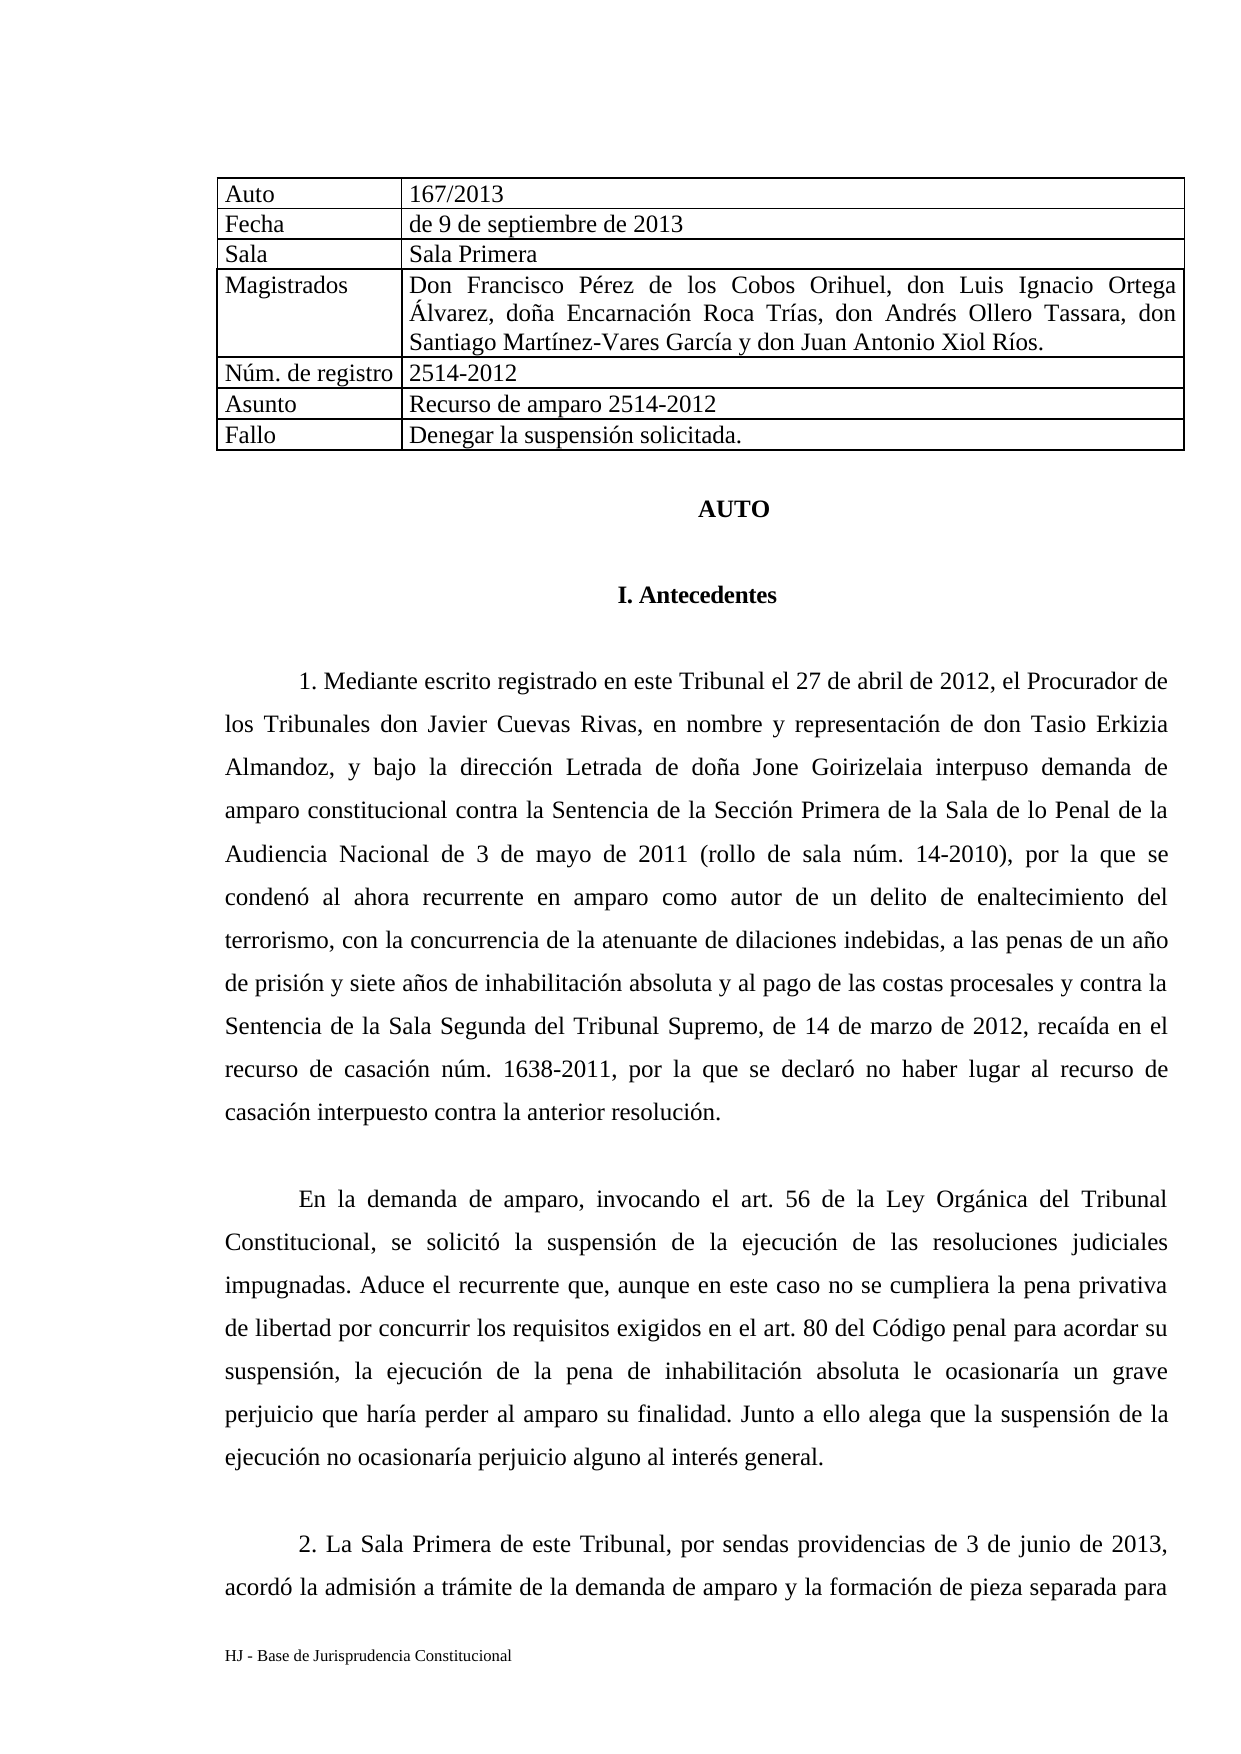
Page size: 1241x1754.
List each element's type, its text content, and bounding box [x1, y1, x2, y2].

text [224, 1529, 1169, 1601]
table_cell Denegar la suspensión solicitada. [403, 420, 1183, 448]
text 1. Mediante escrito registrado en este Tribunal el 27 de abril de 2012, el Procurador de los Tribunales don Javier Cuevas Rivas, en nombre y representación de don Tasio Erkizia Almandoz, y bajo la dirección Letrada de doña Jone Goirizelaia interpuso demanda de amparo constitucional contra la Sentencia de la Sección Primera de la Sala de lo Penal de la Audiencia Nacional de 3 de mayo de 2011 (rollo de sala núm. 14-2010), por la que se condenó al ahora recurrente en amparo como autor de un delito de enaltecimiento del terrorismo, con la concurrencia de la atenuante de dilaciones indebidas, a las penas de un año de prisión y siete años de inhabilitación absoluta y al pago de las costas procesales y contra la Sentencia de la Sala Segunda del Tribunal Supremo, de 14 de marzo de 2012, recaída en el recurso de casación núm. 1638-2011, por la que se declaró no haber lugar al recurso de casación interpuesto contra la anterior resolución. [224, 666, 1169, 1126]
table_header Auto [218, 179, 401, 207]
table_header 167/2013 [402, 179, 1184, 207]
table_cell 2514-2012 [403, 358, 1183, 387]
text AUTO [224, 494, 1169, 522]
table_cell de 9 de septiembre de 2013 [402, 209, 1184, 238]
text En la demanda de amparo, invocando el art. 56 de la Ley Orgánica del Tribunal Constitucional, se solicitó la suspensión de la ejecución de las resoluciones judiciales impugnadas. Aduce el recurrente que, aunque en este caso no se cumpliera la pena privativa de libertad por concurrir los requisitos exigidos en el art. 80 del Código penal para acordar su suspensión, la ejecución de la pena de inhabilitación absoluta le ocasionaría un grave perjuicio que haría perder al amparo su finalidad. Junto a ello alega que la suspensión de la ejecución no ocasionaría perjuicio alguno al interés general. [224, 1184, 1169, 1471]
text I. Antecedentes [224, 580, 1169, 609]
table_cell Sala [218, 240, 401, 268]
table_cell Recurso de amparo 2514-2012 [403, 389, 1183, 418]
table_cell Fallo [218, 420, 401, 448]
table_cell Sala Primera [402, 240, 1184, 268]
table_cell Don Francisco Pérez de los Cobos Orihuel, don Luis Ignacio Ortega Álvarez, doña Encarnación Roca Trías, don Andrés Ollero Tassara, don Santiago Martínez-Vares García y don Juan Antonio Xiol Ríos. [403, 270, 1183, 356]
table_cell Núm. de registro [218, 358, 401, 387]
table_cell Fecha [218, 209, 401, 238]
table_cell Asunto [218, 389, 401, 418]
table_cell Magistrados [218, 270, 401, 356]
